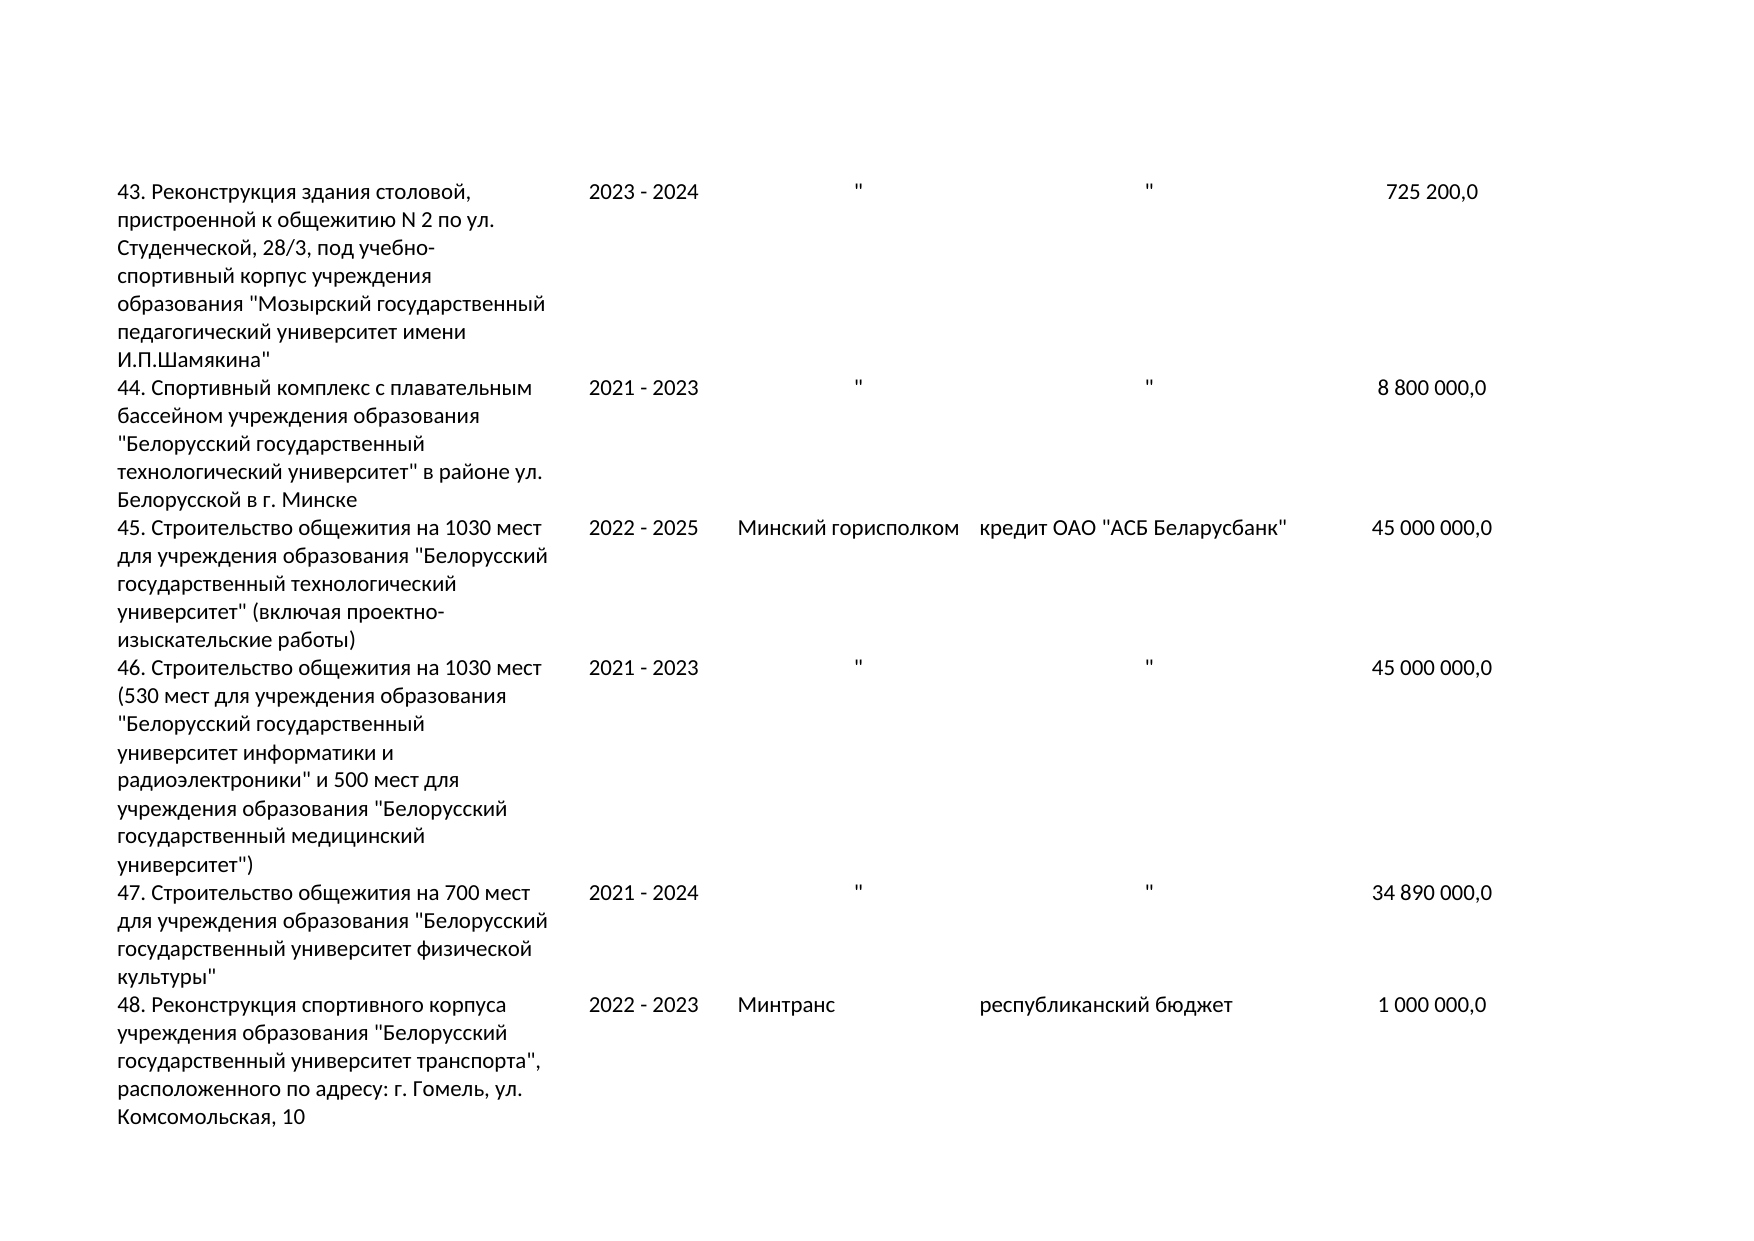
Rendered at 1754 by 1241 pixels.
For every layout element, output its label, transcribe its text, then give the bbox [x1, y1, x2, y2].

table_cell 725 200,0 [1319, 177, 1545, 373]
table_cell " [979, 177, 1318, 373]
table_cell кредит ОАО "АСБ Беларусбанк" [979, 514, 1318, 653]
table_cell " [737, 878, 979, 990]
table_cell 45. Строительство общежития на 1030 мест для учреждения образования "Белорусский государственный технологический университет" (включая проектно-изыскательские работы) [117, 514, 550, 653]
table_cell " [737, 177, 979, 373]
table_cell 2021 - 2023 [550, 373, 737, 513]
table_cell " [737, 373, 979, 513]
table_cell " [979, 654, 1318, 878]
table_cell Минский горисполком [737, 514, 979, 653]
table_cell 48. Реконструкция спортивного корпуса учреждения образования "Белорусский государственный университет транспорта", расположенного по адресу: г. Гомель, ул. Комсомольская, 10 [117, 990, 550, 1130]
table_cell 2022 - 2023 [550, 990, 737, 1130]
table_cell 2021 - 2023 [550, 654, 737, 878]
table_cell 2022 - 2025 [550, 514, 737, 653]
table_cell 45 000 000,0 [1319, 514, 1545, 653]
table_cell 2021 - 2024 [550, 878, 737, 990]
table_cell 8 800 000,0 [1319, 373, 1545, 513]
table_cell 44. Спортивный комплекс с плавательным бассейном учреждения образования "Белорусский государственный технологический университет" в районе ул. Белорусской в г. Минске [117, 373, 550, 513]
table_cell 45 000 000,0 [1319, 654, 1545, 878]
table_cell 34 890 000,0 [1319, 878, 1545, 990]
table_cell республиканский бюджет [979, 990, 1318, 1130]
table_cell " [979, 878, 1318, 990]
table_cell 43. Реконструкция здания столовой, пристроенной к общежитию N 2 по ул. Студенческой, 28/3, под учебно-спортивный корпус учреждения образования "Мозырский государственный педагогический университет имени И.П.Шамякина" [117, 177, 550, 373]
table_cell " [979, 373, 1318, 513]
table_cell 47. Строительство общежития на 700 мест для учреждения образования "Белорусский государственный университет физической культуры" [117, 878, 550, 990]
table_cell Минтранс [737, 990, 979, 1130]
table_cell 2023 - 2024 [550, 177, 737, 373]
table_cell 1 000 000,0 [1319, 990, 1545, 1130]
table_cell " [737, 654, 979, 878]
table_cell 46. Строительство общежития на 1030 мест (530 мест для учреждения образования "Белорусский государственный университет информатики и радиоэлектроники" и 500 мест для учреждения образования "Белорусский государственный медицинский университет") [117, 654, 550, 878]
